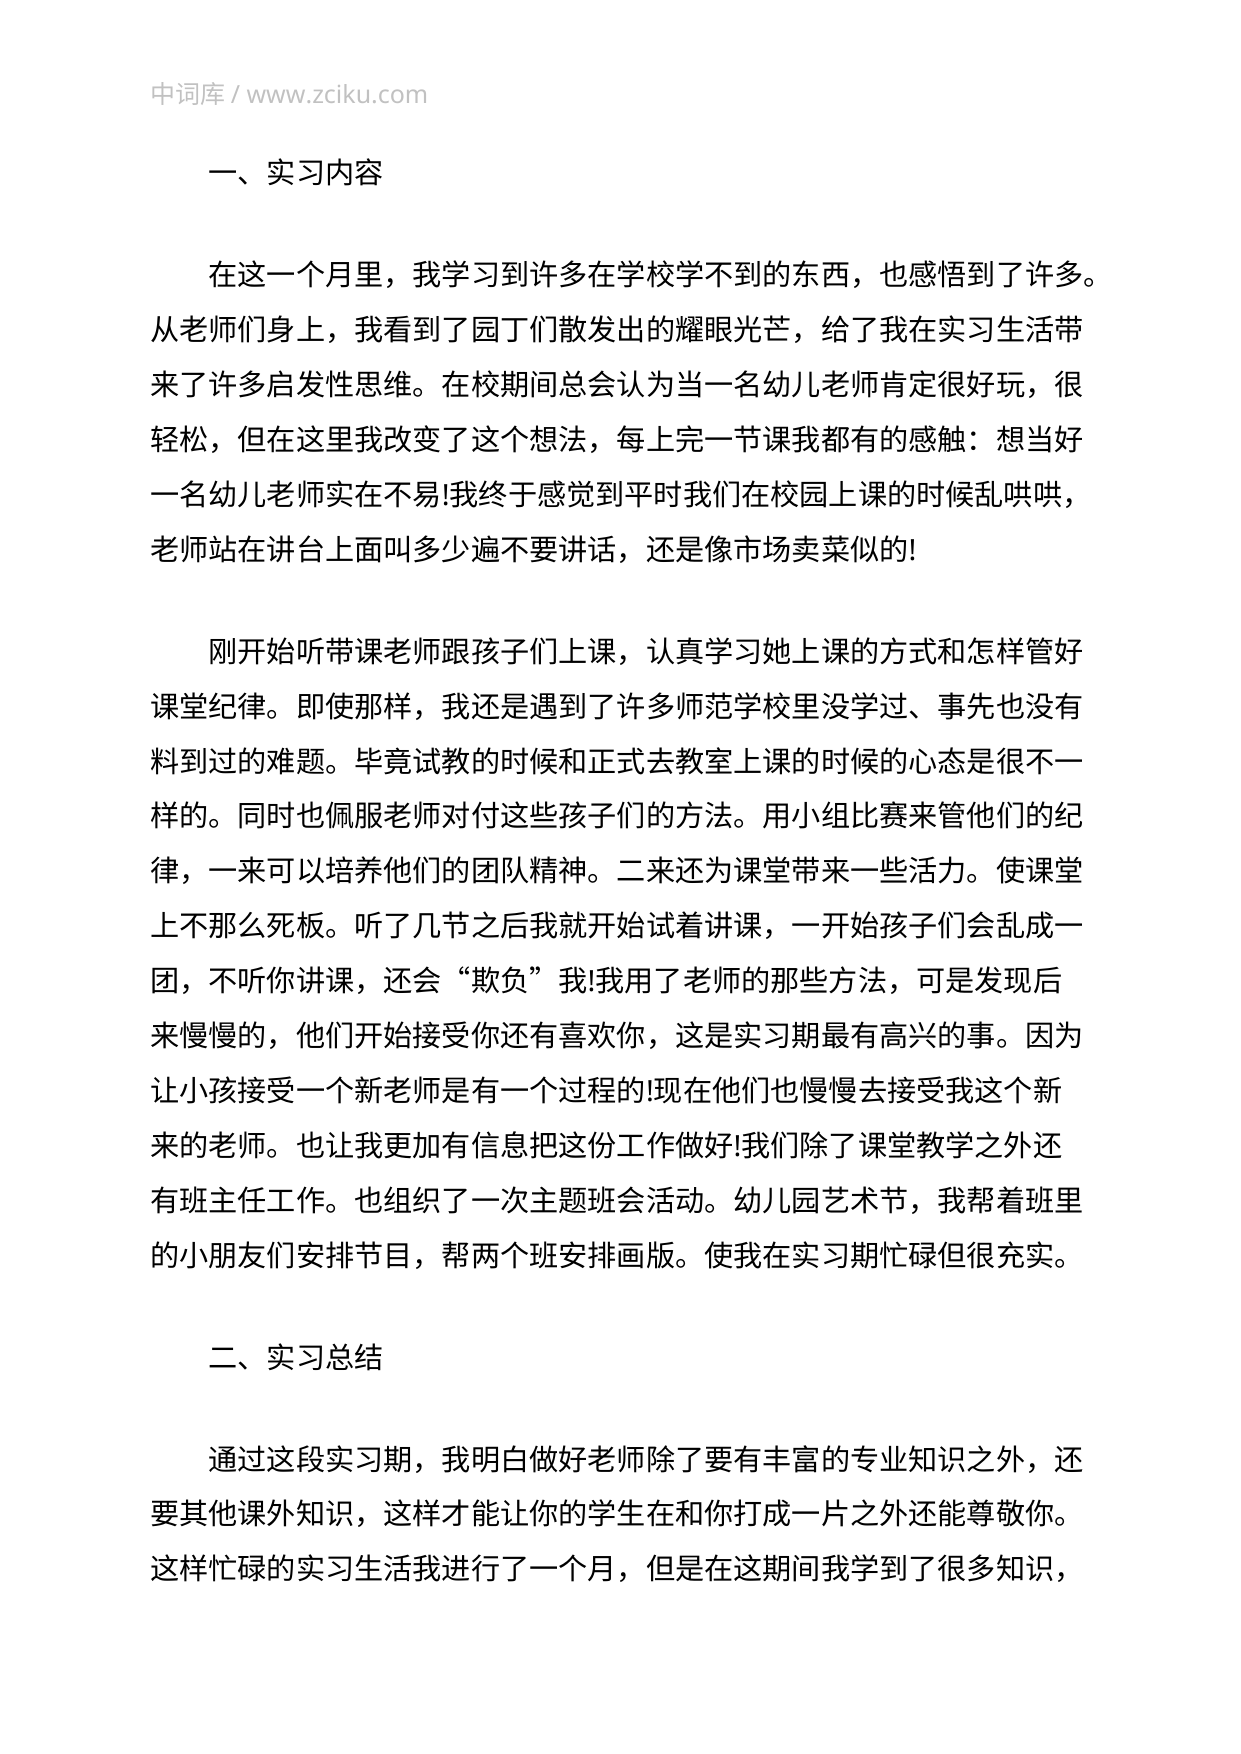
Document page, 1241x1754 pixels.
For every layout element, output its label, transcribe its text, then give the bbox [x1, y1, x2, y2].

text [150, 1436, 1090, 1588]
text 二、实习总结 [150, 1334, 1090, 1377]
text 刚开始听带课老师跟孩子们上课，认真学习她上课的方式和怎样管好课堂纪律。即使那样，我还是遇到了许多师范学校里没学过、事先也没有料到过的难题。毕竟试教的时候和正式去教室上课的时候的心态是很不一样的。同时也佩服老师对付这些孩子们的方法。用小组比赛来管他们的纪律，一来可以培养他们的团队精神。二来还为课堂带来一些活力。使课堂上不那么死板。听了几节之后我就开始试着讲课，一开始孩子们会乱成一团，不听你讲课，还会“欺负”我!我用了老师的那些方法，可是发现后来慢慢的，他们开始接受你还有喜欢你，这是实习期最有高兴的事。因为让小孩接受一个新老师是有一个过程的!现在他们也慢慢去接受我这个新来的老师。也让我更加有信息把这份工作做好!我们除了课堂教学之外还有班主任工作。也组织了一次主题班会活动。幼儿园艺术节，我帮着班里的小朋友们安排节目，帮两个班安排画版。使我在实习期忙碌但很充实。 [150, 628, 1090, 1275]
text 一、实习内容 [150, 150, 1090, 192]
text 在这一个月里，我学习到许多在学校学不到的东西，也感悟到了许多。从老师们身上，我看到了园丁们散发出的耀眼光芒，给了我在实习生活带来了许多启发性思维。在校期间总会认为当一名幼儿老师肯定很好玩，很轻松，但在这里我改变了这个想法，每上完一节课我都有的感触：想当好一名幼儿老师实在不易!我终于感觉到平时我们在校园上课的时候乱哄哄，老师站在讲台上面叫多少遍不要讲话，还是像市场卖菜似的! [150, 252, 1090, 569]
